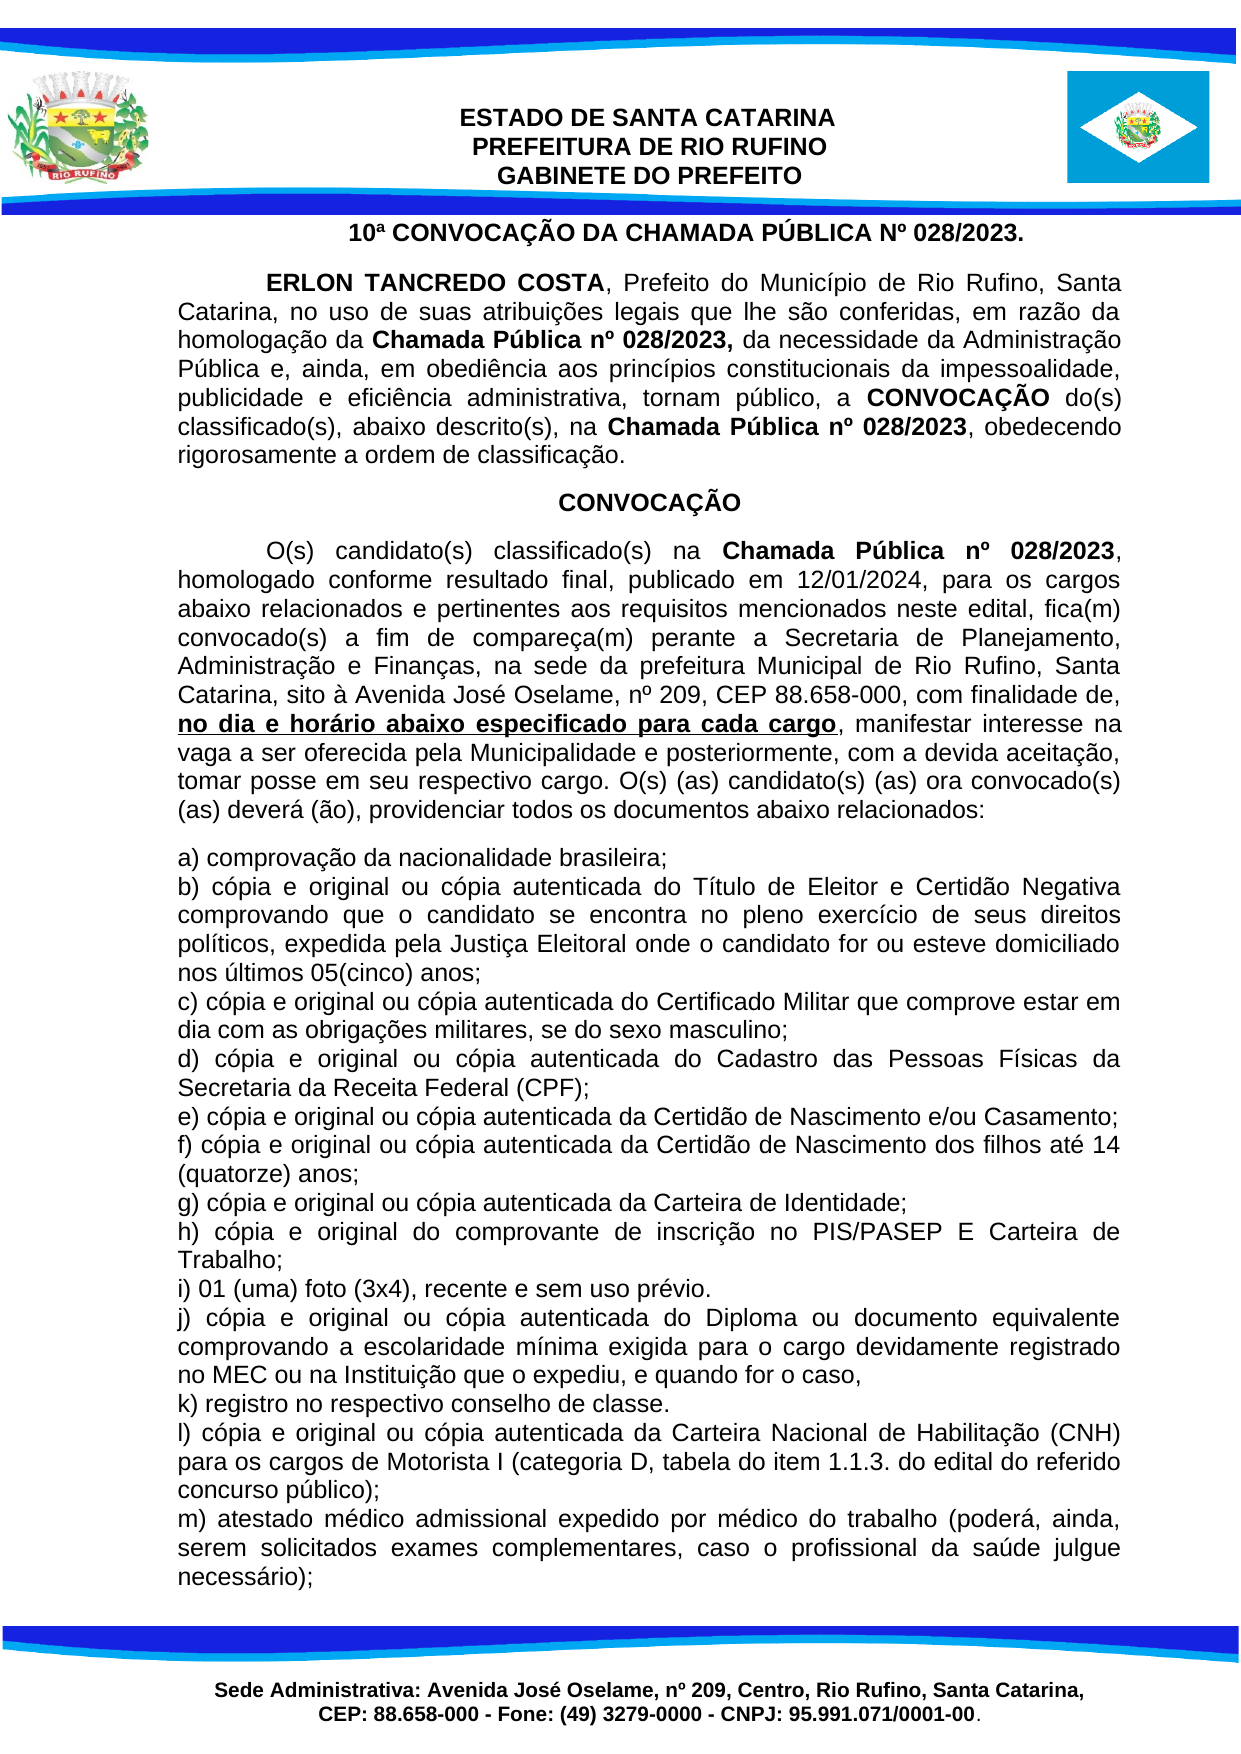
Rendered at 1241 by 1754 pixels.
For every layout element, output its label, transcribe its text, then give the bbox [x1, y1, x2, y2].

text m) atestado médico admissional expedido por médico do trabalho (poderá, ainda, serem solicitados exames complementares, caso o profissional da saúde julgue necessário); [177, 1504, 1122, 1591]
text CONVOCAÇÃO [177, 488, 1122, 517]
text g) cópia e original ou cópia autenticada da Carteira de Identidade; [177, 1188, 1122, 1217]
text i) 01 (uma) foto (3x4), recente e sem uso prévio. [177, 1274, 1122, 1303]
text j) cópia e original ou cópia autenticada do Diploma ou documento equivalente comprovando a escolaridade mínima exigida para o cargo devidamente registrado no MEC ou na Instituição que o expediu, e quando for o caso, [177, 1303, 1122, 1389]
text c) cópia e original ou cópia autenticada do Certificado Militar que comprove estar em dia com as obrigações militares, se do sexo masculino; [177, 987, 1122, 1044]
text f) cópia e original ou cópia autenticada da Certidão de Nascimento dos filhos até 14 (quatorze) anos; [177, 1131, 1122, 1188]
text d) cópia e original ou cópia autenticada do Cadastro das Pessoas Físicas da Secretaria da Receita Federal (CPF); [177, 1044, 1122, 1102]
text e) cópia e original ou cópia autenticada da Certidão de Nascimento e/ou Casamento; [177, 1102, 1122, 1131]
text 10ª CONVOCAÇÃO DA CHAMADA PÚBLICA Nº 028/2023. [177, 218, 1122, 246]
text a) comprovação da nacionalidade brasileira; [177, 843, 1122, 872]
picture [0, 45, 1241, 215]
text l) cópia e original ou cópia autenticada da Carteira Nacional de Habilitação (CNH) para os cargos de Motorista I (categoria D, tabela do item 1.1.3. do edital do referido concurso público); [177, 1418, 1122, 1504]
text O(s) candidato(s) classificado(s) na Chamada Pública nº 028/2023, homologado conforme resultado final, publicado em 12/01/2024, para os cargos abaixo relacionados e pertinentes aos requisitos mencionados neste edital, fica(m) convocado(s) a fim de compareça(m) perante a Secretaria de Planejamento, Administração e Finanças, na sede da prefeitura Municipal de Rio Rufino, Santa Catarina, sito à Avenida José Oselame, nº 209, CEP 88.658-000, com finalidade de, no dia e horário abaixo especificado para cada cargo, manifestar interesse na vaga a ser oferecida pela Municipalidade e posteriormente, com a devida aceitação, tomar posse em seu respectivo cargo. O(s) (as) candidato(s) (as) ora convocado(s) (as) deverá (ão), providenciar todos os documentos abaixo relacionados: [177, 536, 1122, 824]
text k) registro no respectivo conselho de classe. [177, 1389, 1122, 1418]
picture [0, 28, 1236, 54]
text b) cópia e original ou cópia autenticada do Título de Eleitor e Certidão Negativa comprovando que o candidato se encontra no pleno exercício de seus direitos políticos, expedida pela Justiça Eleitoral onde o candidato for ou esteve domiciliado nos últimos 05(cinco) anos; [177, 872, 1122, 987]
picture [2, 1644, 1239, 1754]
picture [2, 1626, 1239, 1653]
text h) cópia e original do comprovante de inscrição no PIS/PASEP E Carteira de Trabalho; [177, 1217, 1122, 1274]
text ERLON TANCREDO COSTA, Prefeito do Município de Rio Rufino, Santa Catarina, no uso de suas atribuições legais que lhe são conferidas, em razão da homologação da Chamada Pública nº 028/2023, da necessidade da Administração Pública e, ainda, em obediência aos princípios constitucionais da impessoalidade, publicidade e eficiência administrativa, tornam público, a CONVOCAÇÃO do(s) classificado(s), abaixo descrito(s), na Chamada Pública nº 028/2023, obedecendo rigorosamente a ordem de classificação. [177, 268, 1122, 469]
